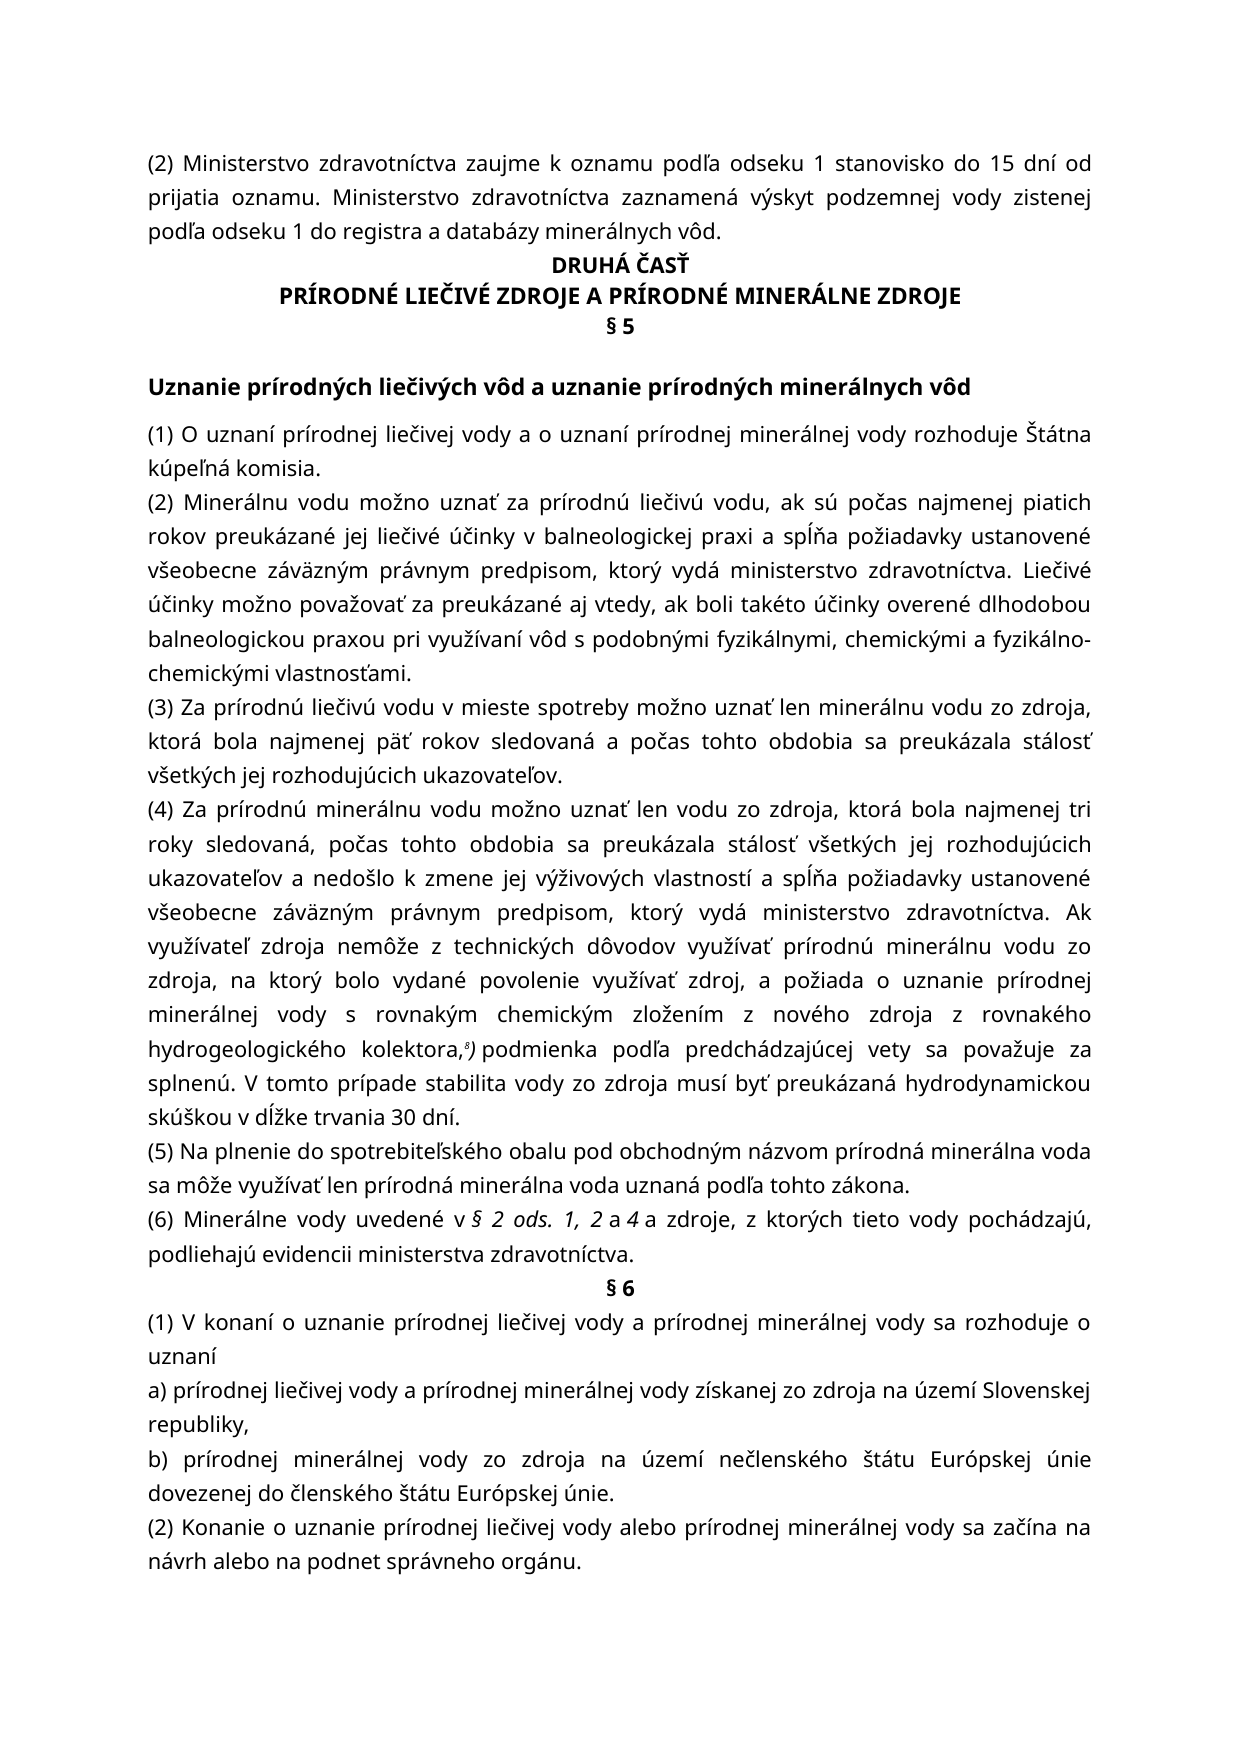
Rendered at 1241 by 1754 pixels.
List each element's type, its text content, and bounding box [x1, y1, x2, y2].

text b) prírodnej minerálnej vody zo zdroja na území nečlenského štátu Európskej únie dovezenej do členského štátu Európskej únie. [148, 1444, 1093, 1508]
text a) prírodnej liečivej vody a prírodnej minerálnej vody získanej zo zdroja na území Slovenskej republiky, [148, 1375, 1093, 1439]
text (2) Ministerstvo zdravotníctva zaujme k oznamu podľa odseku 1 stanovisko do 15 dní od prijatia oznamu. Ministerstvo zdravotníctva zaznamená výskyt podzemnej vody zistenej podľa odseku 1 do registra a databázy minerálnych vôd. [148, 148, 1093, 246]
text Uznanie prírodných liečivých vôd a uznanie prírodných minerálnych vôd [148, 371, 1093, 402]
text (3) Za prírodnú liečivú vodu v mieste spotreby možno uznať len minerálnu vodu zo zdroja, ktorá bola najmenej päť rokov sledovaná a počas tohto obdobia sa preukázala stálosť všetkých jej rozhodujúcich ukazovateľov. [148, 692, 1093, 790]
text (5) Na plnenie do spotrebiteľského obalu pod obchodným názvom prírodná minerálna voda sa môže využívať len prírodná minerálna voda uznaná podľa tohto zákona. [148, 1136, 1093, 1200]
text (2) Konanie o uznanie prírodnej liečivej vody alebo prírodnej minerálnej vody sa začína na návrh alebo na podnet správneho orgánu. [148, 1512, 1093, 1576]
text § 6 [148, 1273, 1093, 1303]
text (1) V konaní o uznanie prírodnej liečivej vody a prírodnej minerálnej vody sa rozhoduje o uznaní [148, 1307, 1093, 1371]
text (6) Minerálne vody uvedené v § 2 ods. 1, 2 a 4 a zdroje, z ktorých tieto vody pochádzajú, podliehajú evidencii ministerstva zdravotníctva. [148, 1204, 1093, 1268]
text DRUHÁ ČASŤ [148, 250, 1093, 280]
text (2) Minerálnu vodu možno uznať za prírodnú liečivú vodu, ak sú počas najmenej piatich rokov preukázané jej liečivé účinky v balneologickej praxi a spĺňa požiadavky ustanovené všeobecne záväzným právnym predpisom, ktorý vydá ministerstvo zdravotníctva. Liečivé účinky možno považovať za preukázané aj vtedy, ak boli takéto účinky overené dlhodobou balneologickou praxou pri využívaní vôd s podobnými fyzikálnymi, chemickými a fyzikálno-chemickými vlastnosťami. [148, 487, 1093, 688]
text § 5 [148, 311, 1093, 341]
text PRÍRODNÉ LIEČIVÉ ZDROJE A PRÍRODNÉ MINERÁLNE ZDROJE [148, 280, 1093, 311]
text (1) O uznaní prírodnej liečivej vody a o uznaní prírodnej minerálnej vody rozhoduje Štátna kúpeľná komisia. [148, 419, 1093, 483]
text (4) Za prírodnú minerálnu vodu možno uznať len vodu zo zdroja, ktorá bola najmenej tri roky sledovaná, počas tohto obdobia sa preukázala stálosť všetkých jej rozhodujúcich ukazovateľov a nedošlo k zmene jej výživových vlastností a spĺňa požiadavky ustanovené všeobecne záväzným právnym predpisom, ktorý vydá ministerstvo zdravotníctva. Ak využívateľ zdroja nemôže z technických dôvodov využívať prírodnú minerálnu vodu zo zdroja, na ktorý bolo vydané povolenie využívať zdroj, a požiada o uznanie prírodnej minerálnej vody s rovnakým chemickým zložením z nového zdroja z rovnakého hydrogeologického kolektora,8) podmienka podľa predchádzajúcej vety sa považuje za splnenú. V tomto prípade stabilita vody zo zdroja musí byť preukázaná hydrodynamickou skúškou v dĺžke trvania 30 dní. [148, 794, 1093, 1132]
